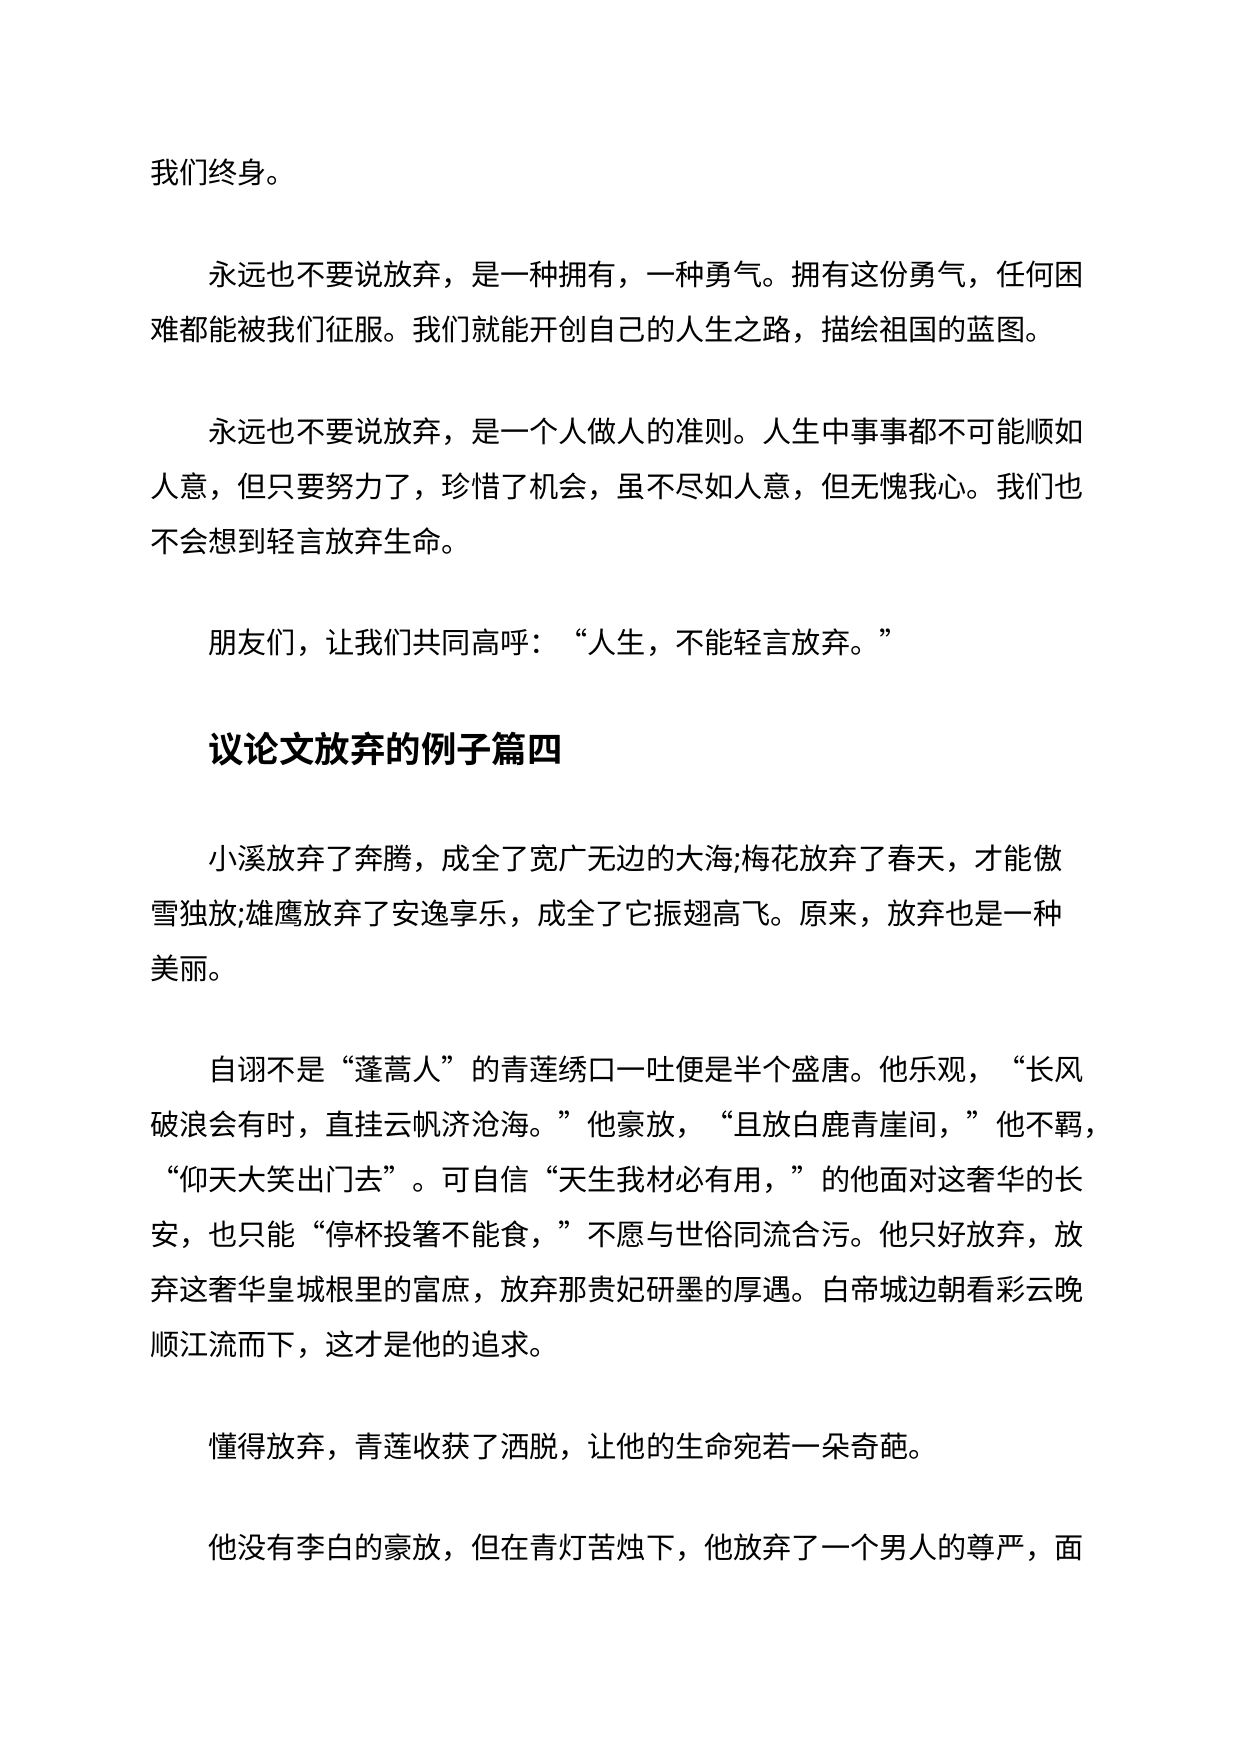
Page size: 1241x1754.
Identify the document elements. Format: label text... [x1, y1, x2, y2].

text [150, 1525, 1090, 1567]
text 懂得放弃，青莲收获了洒脱，让他的生命宛若一朵奇葩。 [150, 1423, 1090, 1466]
text 小溪放弃了奔腾，成全了宽广无边的大海;梅花放弃了春天，才能傲雪独放;雄鹰放弃了安逸享乐，成全了它振翅高飞。原来，放弃也是一种美丽。 [150, 835, 1090, 987]
text 议论文放弃的例子篇四 [150, 722, 1090, 773]
text 永远也不要说放弃，是一种拥有，一种勇气。拥有这份勇气，任何困难都能被我们征服。我们就能开创自己的人生之路，描绘祖国的蓝图。 [150, 252, 1090, 349]
text 永远也不要说放弃，是一个人做人的准则。人生中事事都不可能顺如人意，但只要努力了，珍惜了机会，虽不尽如人意，但无愧我心。我们也不会想到轻言放弃生命。 [150, 408, 1090, 561]
text 朋友们，让我们共同高呼：“人生，不能轻言放弃。” [150, 620, 1090, 662]
text 自诩不是“蓬蒿人”的青莲绣口一吐便是半个盛唐。他乐观，“长风破浪会有时，直挂云帆济沧海。”他豪放，“且放白鹿青崖间，”他不羁，“仰天大笑出门去”。可自信“天生我材必有用，”的他面对这奢华的长安，也只能“停杯投箸不能食，”不愿与世俗同流合污。他只好放弃，放弃这奢华皇城根里的富庶，放弃那贵妃研墨的厚遇。白帝城边朝看彩云晚顺江流而下，这才是他的追求。 [150, 1047, 1090, 1364]
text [150, 150, 1090, 192]
